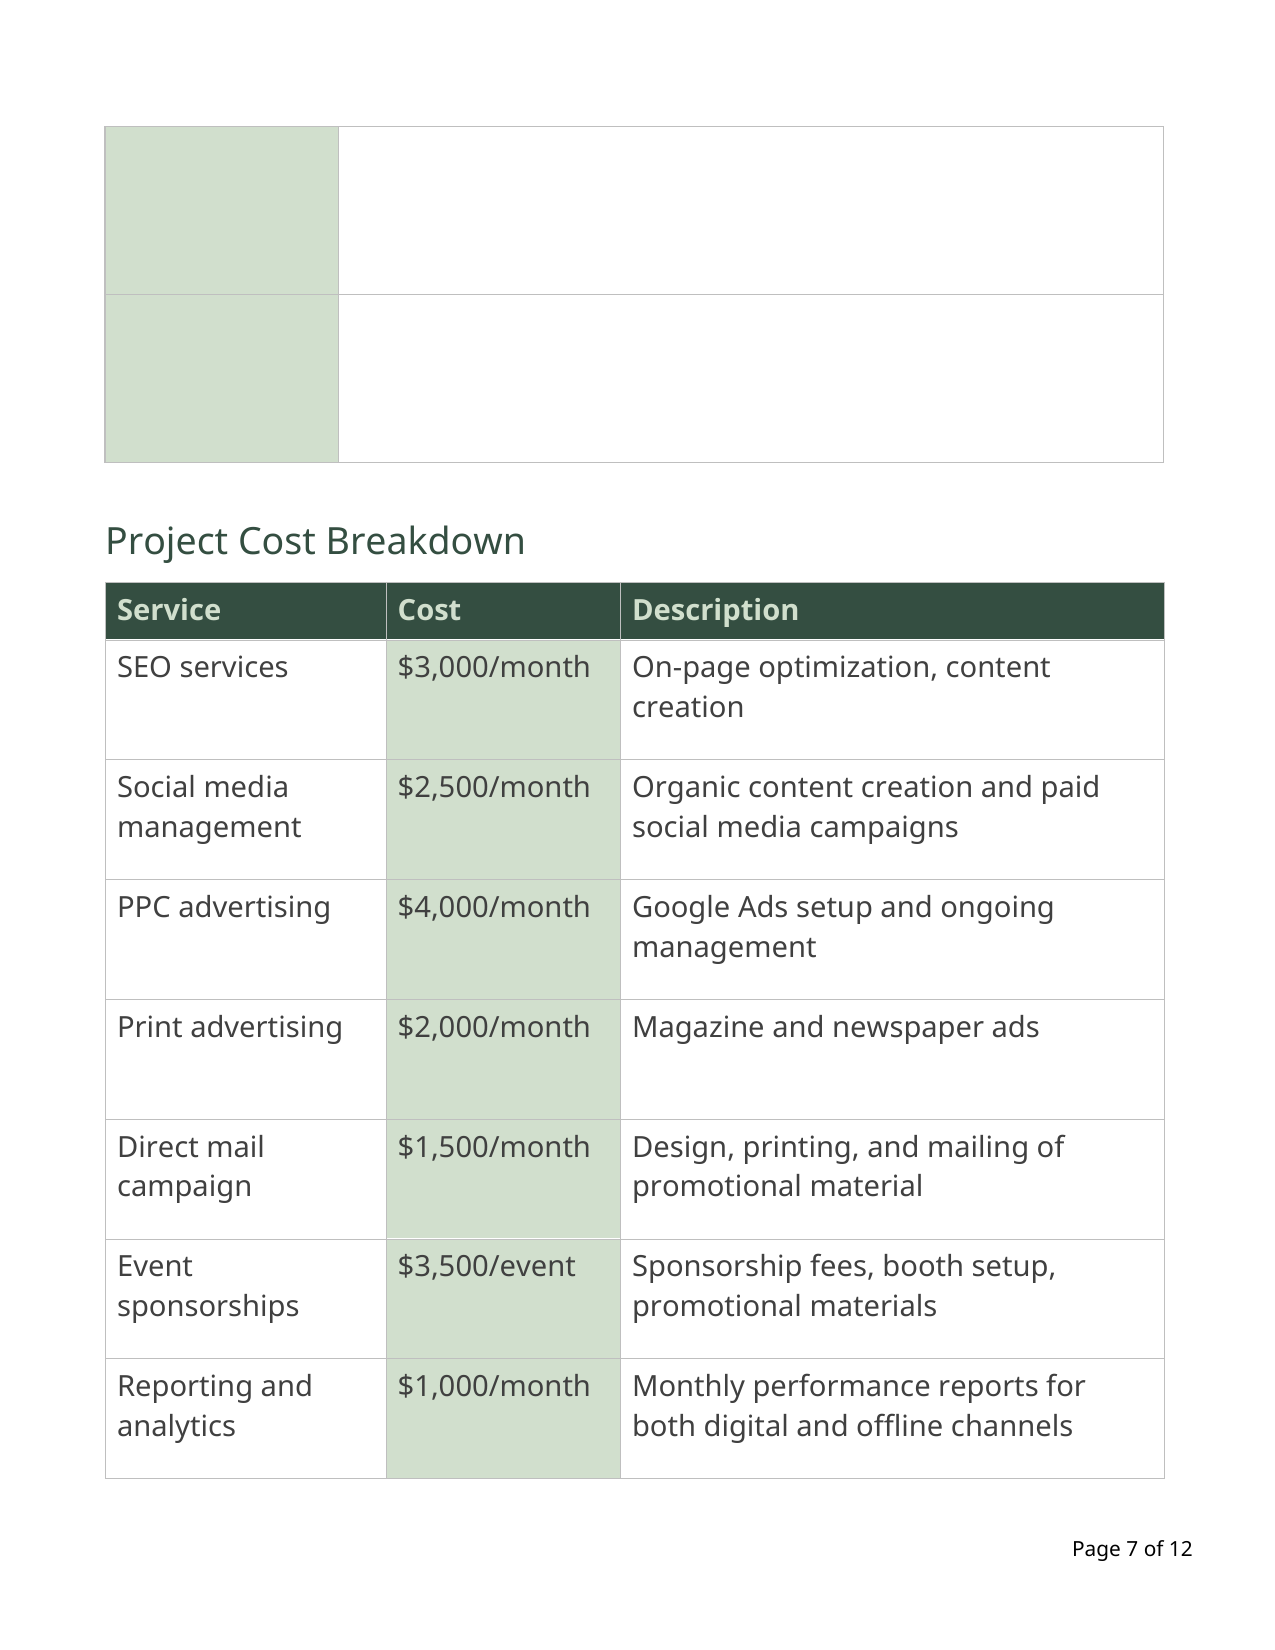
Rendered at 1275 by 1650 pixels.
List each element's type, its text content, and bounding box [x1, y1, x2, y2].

table_header Cost [387, 583, 620, 639]
table_cell $1,500/month [387, 1120, 620, 1238]
table_cell On-page optimization, content creation [621, 641, 1164, 759]
table_header Service [106, 583, 386, 639]
subtitle Project Cost Breakdown [105, 463, 1200, 565]
table_cell [106, 127, 338, 294]
table_cell [339, 295, 1163, 462]
table_cell SEO services [106, 641, 386, 759]
table_cell Event sponsorships [106, 1240, 386, 1358]
table_cell Organic content creation and paid social media campaigns [621, 760, 1164, 879]
table_cell Monthly performance reports for both digital and offline channels [621, 1359, 1164, 1478]
table_cell $3,000/month [387, 641, 620, 759]
table_cell Social media management [106, 760, 386, 879]
table_header Description [621, 583, 1164, 639]
table_cell Reporting and analytics [106, 1359, 386, 1478]
table_cell Google Ads setup and ongoing management [621, 880, 1164, 999]
table_cell PPC advertising [106, 880, 386, 999]
table_cell [106, 295, 338, 462]
table_cell Print advertising [106, 1000, 386, 1119]
table_cell Magazine and newspaper ads [621, 1000, 1164, 1119]
table_cell Sponsorship fees, booth setup, promotional materials [621, 1240, 1164, 1358]
table_cell Direct mail campaign [106, 1120, 386, 1238]
table_cell [339, 127, 1163, 294]
table_cell $4,000/month [387, 880, 620, 999]
table_cell $2,500/month [387, 760, 620, 879]
table_cell $3,500/event [387, 1240, 620, 1358]
table_cell $1,000/month [387, 1359, 620, 1478]
table_cell Design, printing, and mailing of promotional material [621, 1120, 1164, 1238]
table_cell $2,000/month [387, 1000, 620, 1119]
